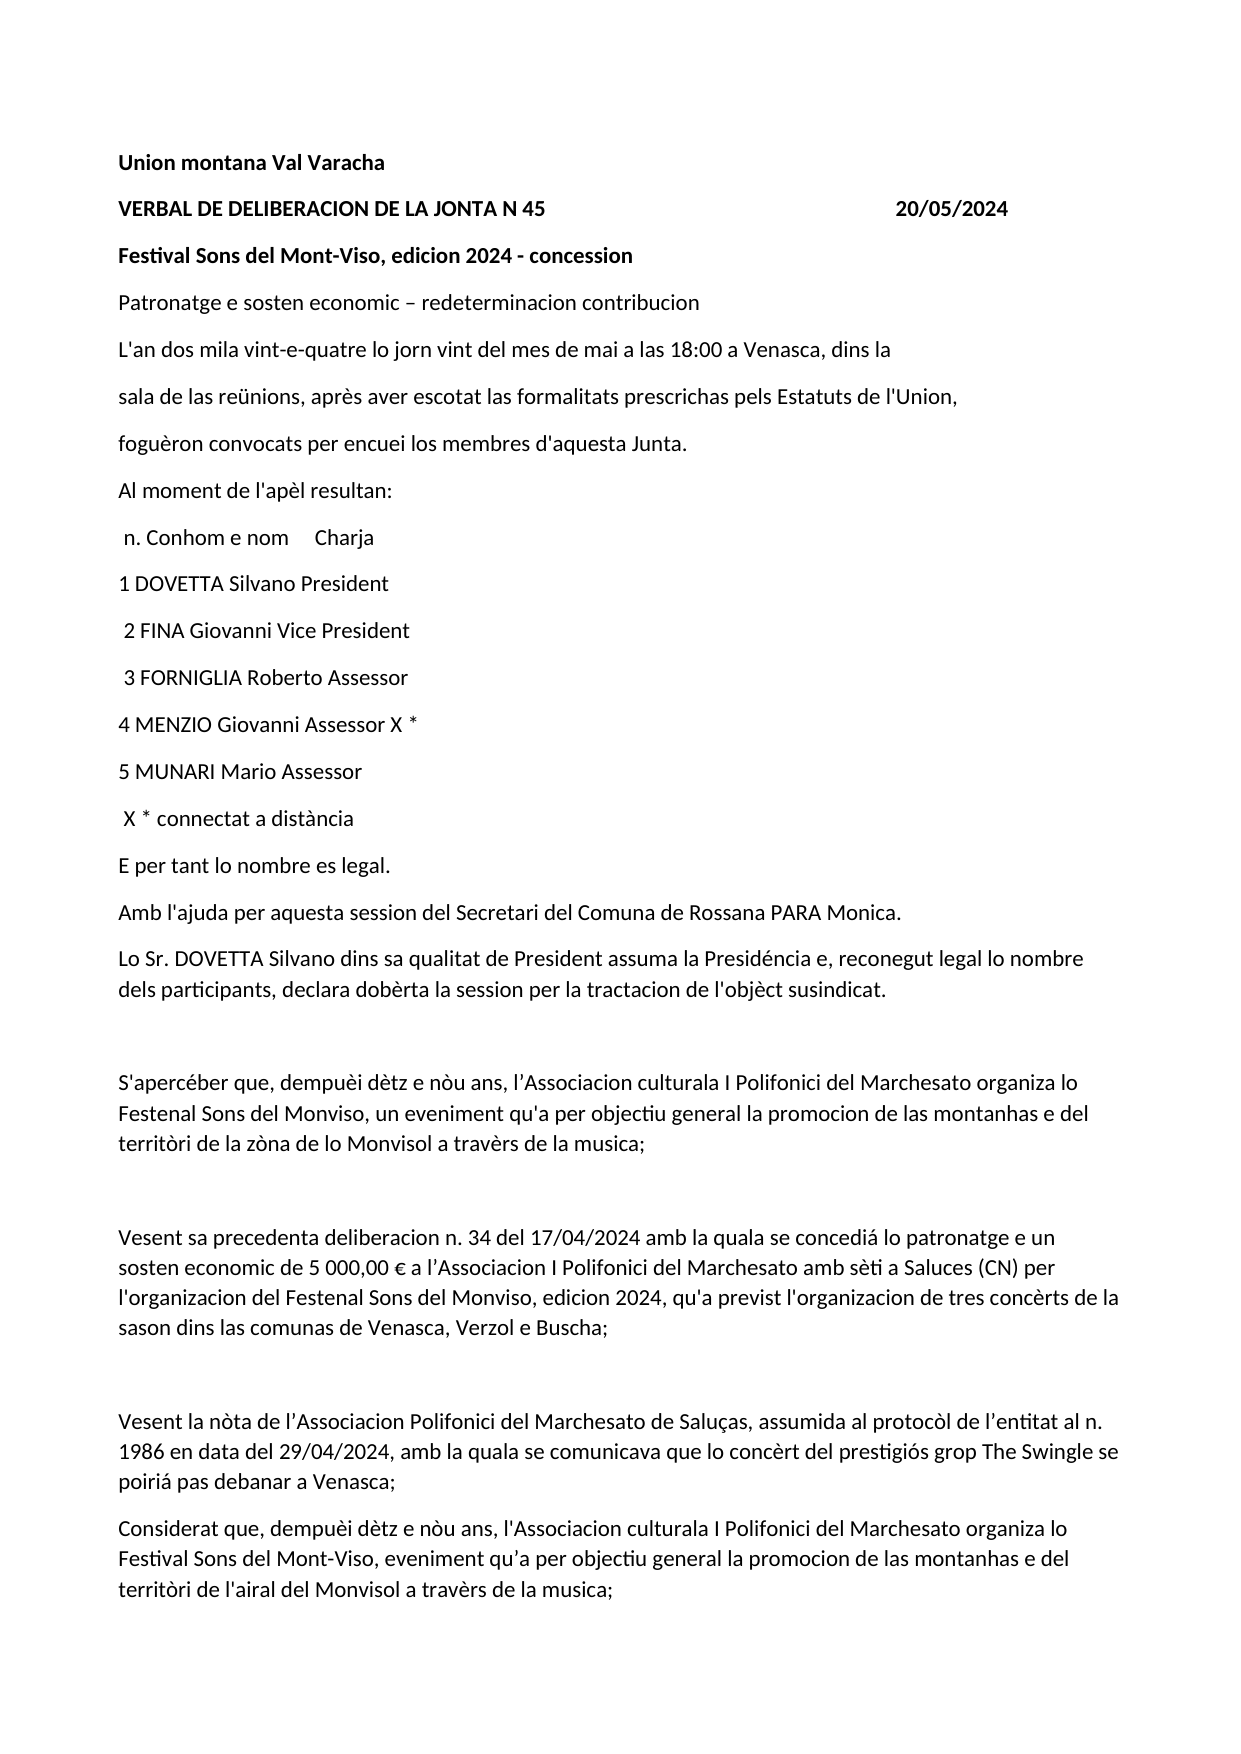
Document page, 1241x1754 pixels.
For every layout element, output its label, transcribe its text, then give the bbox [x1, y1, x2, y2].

text Considerat que, dempuèi dètz e nòu ans, l'Associacion culturala I Polifonici del Marchesato organiza lo Festival Sons del Mont-Viso, eveniment qu’a per objectiu general la promocion de las montanhas e del territòri de l'airal del Monvisol a travèrs de la musica; [118, 1514, 1122, 1603]
text 1 DOVETTA Silvano President [118, 569, 1122, 597]
text Lo Sr. DOVETTA Silvano dins sa qualitat de President assuma la Presidéncia e, reconegut legal lo nombre dels participants, declara dobèrta la session per la tractacion de l'objèct susindicat. [118, 944, 1122, 1003]
text L'an dos mila vint-e-quatre lo jorn vint del mes de mai a las 18:00 a Venasca, dins la [118, 335, 1122, 363]
text Amb l'ajuda per aquesta session del Secretari del Comuna de Rossana PARA Monica. [118, 898, 1122, 926]
text n. Conhom e nom Charja [118, 523, 1122, 551]
text Vesent sa precedenta deliberacion n. 34 del 17/04/2024 amb la quala se concediá lo patronatge e un sosten economic de 5 000,00 € a l’Associacion I Polifonici del Marchesato amb sèti a Saluces (CN) per l'organizacion del Festenal Sons del Monviso, edicion 2024, qu'a previst l'organizacion de tres concèrts de la sason dins las comunas de Venasca, Verzol e Buscha; [118, 1223, 1122, 1341]
text VERBAL DE DELIBERACION DE LA JONTA N 45 20/05/2024 [118, 194, 1122, 222]
text Union montana Val Varacha [118, 148, 1122, 176]
text foguèron convocats per encuei los membres d'aquesta Junta. [118, 429, 1122, 457]
text 3 FORNIGLIA Roberto Assessor [118, 663, 1122, 691]
text E per tant lo nombre es legal. [118, 851, 1122, 879]
text 2 FINA Giovanni Vice President [118, 616, 1122, 644]
text Festival Sons del Mont-Viso, edicion 2024 - concession [118, 241, 1122, 269]
text 4 MENZIO Giovanni Assessor X * [118, 710, 1122, 738]
text S'apercéber que, dempuèi dètz e nòu ans, l’Associacion culturala I Polifonici del Marchesato organiza lo Festenal Sons del Monviso, un eveniment qu'a per objectiu general la promocion de las montanhas e del territòri de la zòna de lo Monvisol a travèrs de la musica; [118, 1068, 1122, 1157]
text Al moment de l'apèl resultan: [118, 476, 1122, 504]
text Vesent la nòta de l’Associacion Polifonici del Marchesato de Saluças, assumida al protocòl de l’entitat al n. 1986 en data del 29/04/2024, amb la quala se comunicava que lo concèrt del prestigiós grop The Swingle se poiriá pas debanar a Venasca; [118, 1407, 1122, 1495]
text 5 MUNARI Mario Assessor [118, 757, 1122, 785]
text X * connectat a distància [118, 804, 1122, 832]
text sala de las reünions, après aver escotat las formalitats prescrichas pels Estatuts de l'Union, [118, 382, 1122, 410]
text Patronatge e sosten economic – redeterminacion contribucion [118, 288, 1122, 316]
